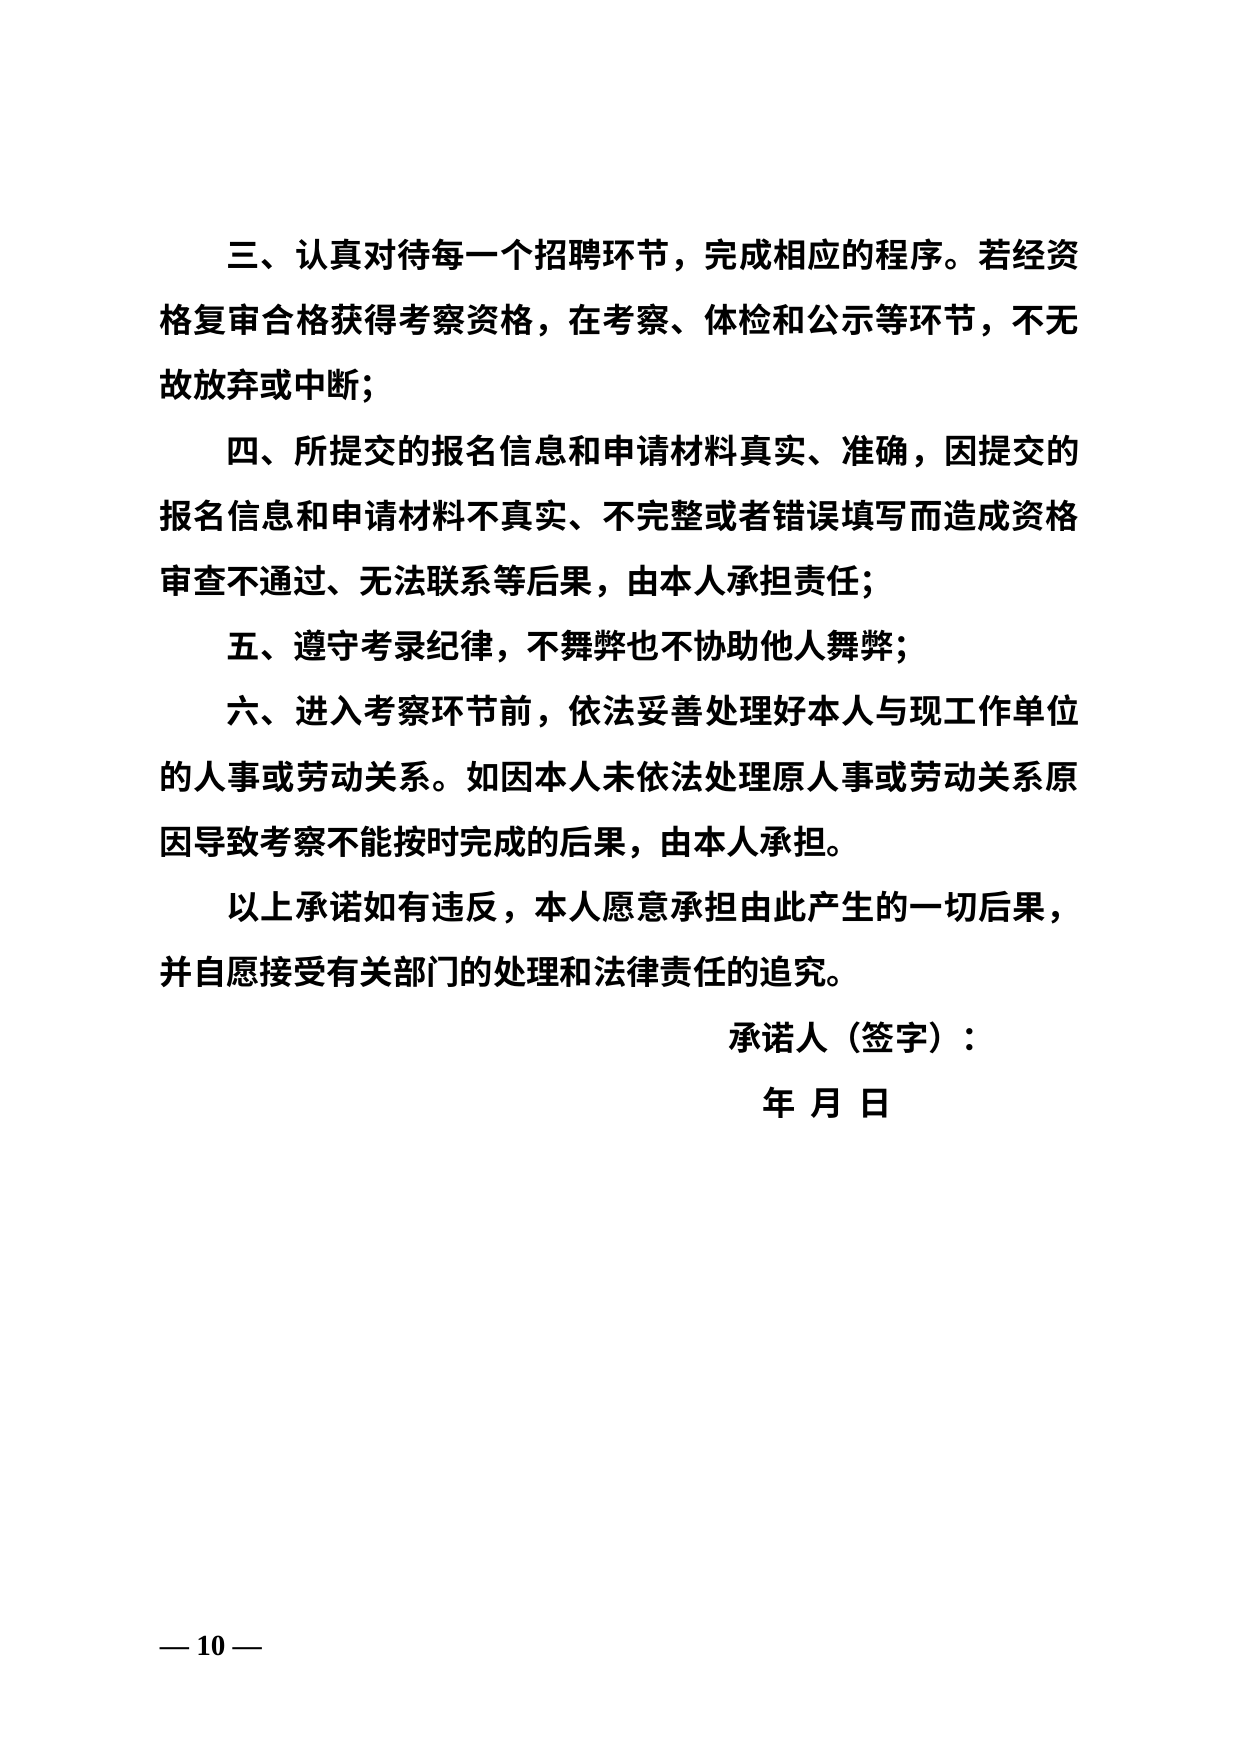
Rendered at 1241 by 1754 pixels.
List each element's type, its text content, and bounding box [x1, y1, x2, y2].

list 五、遵守考录纪律，不舞弊也不协助他人舞弊； [159, 612, 1081, 677]
text 年 月 日 [159, 1068, 1081, 1133]
list 以上承诺如有违反，本人愿意承担由此产生的一切后果，并自愿接受有关部门的处理和法律责任的追究。 [159, 872, 1081, 1003]
list 六、进入考察环节前，依法妥善处理好本人与现工作单位的人事或劳动关系。如因本人未依法处理原人事或劳动关系原因导致考察不能按时完成的后果，由本人承担。 [159, 677, 1081, 872]
list 四、所提交的报名信息和申请材料真实、准确，因提交的报名信息和申请材料不真实、不完整或者错误填写而造成资格审查不通过、无法联系等后果，由本人承担责任； [159, 416, 1081, 612]
list 三、认真对待每一个招聘环节，完成相应的程序。若经资格复审合格获得考察资格，在考察、体检和公示等环节，不无故放弃或中断； [159, 220, 1081, 416]
list 承诺人（签字）： [159, 1003, 1081, 1068]
